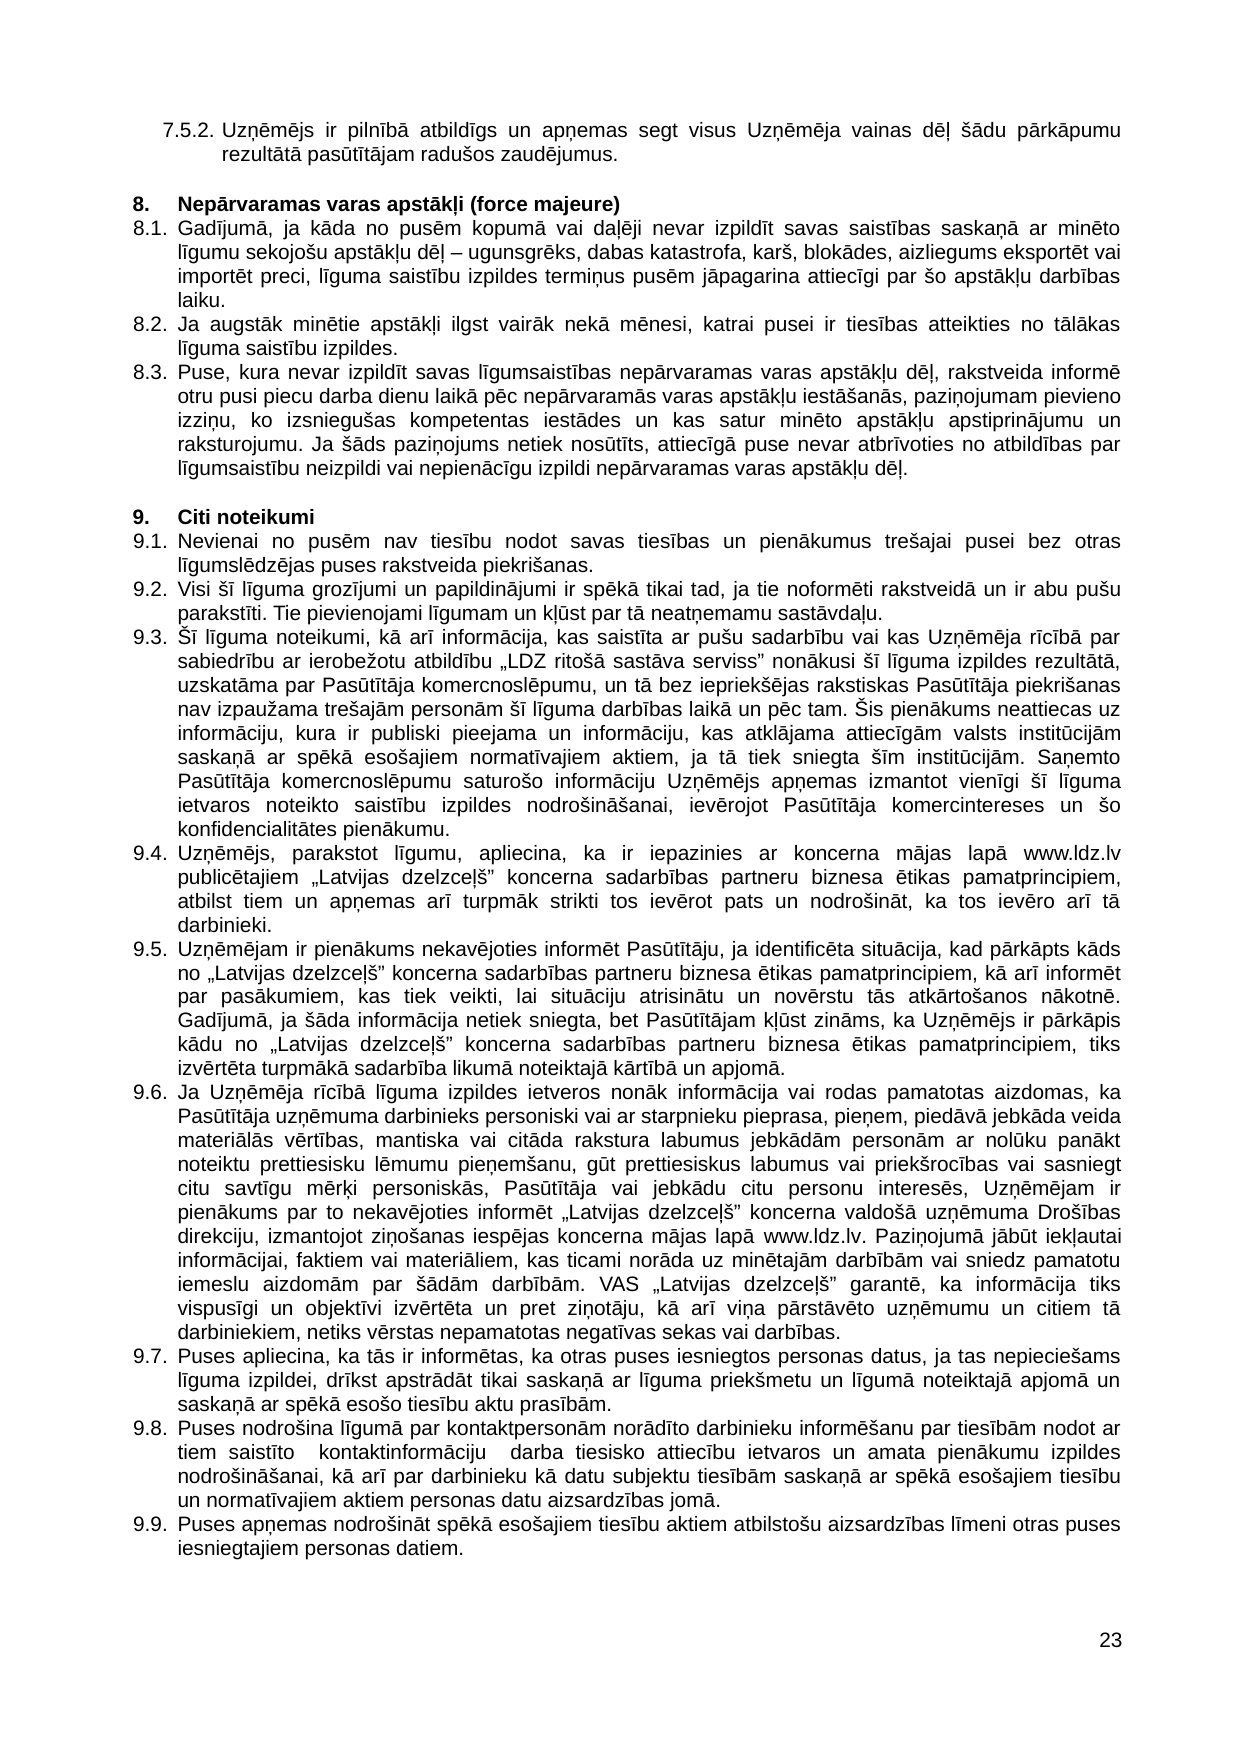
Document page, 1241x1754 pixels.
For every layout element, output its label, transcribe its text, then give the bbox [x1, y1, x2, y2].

list Puses nodrošina līgumā par kontaktpersonām norādīto darbinieku informēšanu par tiesībām nodot ar tiem saistīto kontaktinformāciju darba tiesisko attiecību ietvaros un amata pienākumu izpildes nodrošināšanai, kā arī par darbinieku kā datu subjektu tiesībām saskaņā ar spēkā esošajiem tiesību un normatīvajiem aktiem personas datu aizsardzības jomā. [133, 1416, 1122, 1511]
list Puse, kura nevar izpildīt savas līgumsaistības nepārvaramas varas apstākļu dēļ, rakstveida informē otru pusi piecu darba dienu laikā pēc nepārvaramās varas apstākļu iestāšanās, paziņojumam pievieno izziņu, ko izsniegušas kompetentas iestādes un kas satur minēto apstākļu apstiprinājumu un raksturojumu. Ja šāds paziņojums netiek nosūtīts, attiecīgā puse nevar atbrīvoties no atbildības par līgumsaistību neizpildi vai nepienācīgu izpildi nepārvaramas varas apstākļu dēļ. [133, 359, 1122, 479]
list Nevienai no pusēm nav tiesību nodot savas tiesības un pienākumus trešajai pusei bez otras līgumslēdzējas puses rakstveida piekrišanas. [133, 529, 1122, 577]
list Puses apņemas nodrošināt spēkā esošajiem tiesību aktiem atbilstošu aizsardzības līmeni otras puses iesniegtajiem personas datiem. [133, 1511, 1122, 1559]
list Puses apliecina, ka tās ir informētas, ka otras puses iesniegtos personas datus, ja tas nepieciešams līguma izpildei, drīkst apstrādāt tikai saskaņā ar līguma priekšmetu un līgumā noteiktajā apjomā un saskaņā ar spēkā esošo tiesību aktu prasībām. [133, 1344, 1122, 1416]
list Citi noteikumi [132, 505, 1122, 529]
list Šī līguma noteikumi, kā arī informācija, kas saistīta ar pušu sadarbību vai kas Uzņēmēja rīcībā par sabiedrību ar ierobežotu atbildību „LDZ ritošā sastāva serviss” nonākusi šī līguma izpildes rezultātā, uzskatāma par Pasūtītāja komercnoslēpumu, un tā bez iepriekšējas rakstiskas Pasūtītāja piekrišanas nav izpaužama trešajām personām šī līguma darbības laikā un pēc tam. Šis pienākums neattiecas uz informāciju, kura ir publiski pieejama un informāciju, kas atklājama attiecīgām valsts institūcijām saskaņā ar spēkā esošajiem normatīvajiem aktiem, ja tā tiek sniegta šīm institūcijām. Saņemto Pasūtītāja komercnoslēpumu saturošo informāciju Uzņēmējs apņemas izmantot vienīgi šī līguma ietvaros noteikto saistību izpildes nodrošināšanai, ievērojot Pasūtītāja komercintereses un šo konfidencialitātes pienākumu. [133, 625, 1122, 841]
list Gadījumā, ja kāda no pusēm kopumā vai daļēji nevar izpildīt savas saistības saskaņā ar minēto līgumu sekojošu apstākļu dēļ – ugunsgrēks, dabas katastrofa, karš, blokādes, aizliegums eksportēt vai importēt preci, līguma saistību izpildes termiņus pusēm jāpagarina attiecīgi par šo apstākļu darbības laiku. [133, 216, 1122, 312]
list Ja Uzņēmēja rīcībā līguma izpildes ietveros nonāk informācija vai rodas pamatotas aizdomas, ka Pasūtītāja uzņēmuma darbinieks personiski vai ar starpnieku pieprasa, pieņem, piedāvā jebkāda veida materiālās vērtības, mantiska vai citāda rakstura labumus jebkādām personām ar nolūku panākt noteiktu prettiesisku lēmumu pieņemšanu, gūt prettiesiskus labumus vai priekšrocības vai sasniegt citu savtīgu mērķi personiskās, Pasūtītāja vai jebkādu citu personu interesēs, Uzņēmējam ir pienākums par to nekavējoties informēt „Latvijas dzelzceļš” koncerna valdošā uzņēmuma Drošības direkciju, izmantojot ziņošanas iespējas koncerna mājas lapā www.ldz.lv. Paziņojumā jābūt iekļautai informācijai, faktiem vai materiāliem, kas ticami norāda uz minētajām darbībām vai sniedz pamatotu iemeslu aizdomām par šādām darbībām. VAS „Latvijas dzelzceļš” garantē, ka informācija tiks vispusīgi un objektīvi izvērtēta un pret ziņotāju, kā arī viņa pārstāvēto uzņēmumu un citiem tā darbiniekiem, netiks vērstas nepamatotas negatīvas sekas vai darbības. [133, 1080, 1122, 1344]
list Ja augstāk minētie apstākļi ilgst vairāk nekā mēnesi, katrai pusei ir tiesības atteikties no tālākas līguma saistību izpildes. [133, 312, 1122, 359]
list Uzņēmējs, parakstot līgumu, apliecina, ka ir iepazinies ar koncerna mājas lapā www.ldz.lv publicētajiem „Latvijas dzelzceļš” koncerna sadarbības partneru biznesa ētikas pamatprincipiem, atbilst tiem un apņemas arī turpmāk strikti tos ievērot pats un nodrošināt, ka tos ievēro arī tā darbinieki. [133, 841, 1122, 936]
list Nepārvaramas varas apstākļi (force majeure) [132, 192, 1122, 216]
list Visi šī līguma grozījumi un papildinājumi ir spēkā tikai tad, ja tie noformēti rakstveidā un ir abu pušu parakstīti. Tie pievienojami līgumam un kļūst par tā neatņemamu sastāvdaļu. [133, 577, 1122, 625]
list Uzņēmējs ir pilnībā atbildīgs un apņemas segt visus Uzņēmēja vainas dēļ šādu pārkāpumu rezultātā pasūtītājam radušos zaudējumus. [162, 118, 1122, 166]
list Uzņēmējam ir pienākums nekavējoties informēt Pasūtītāju, ja identificēta situācija, kad pārkāpts kāds no „Latvijas dzelzceļš” koncerna sadarbības partneru biznesa ētikas pamatprincipiem, kā arī informēt par pasākumiem, kas tiek veikti, lai situāciju atrisinātu un novērstu tās atkārtošanos nākotnē. Gadījumā, ja šāda informācija netiek sniegta, bet Pasūtītājam kļūst zināms, ka Uzņēmējs ir pārkāpis kādu no „Latvijas dzelzceļš” koncerna sadarbības partneru biznesa ētikas pamatprincipiem, tiks izvērtēta turpmākā sadarbība likumā noteiktajā kārtībā un apjomā. [133, 936, 1122, 1080]
